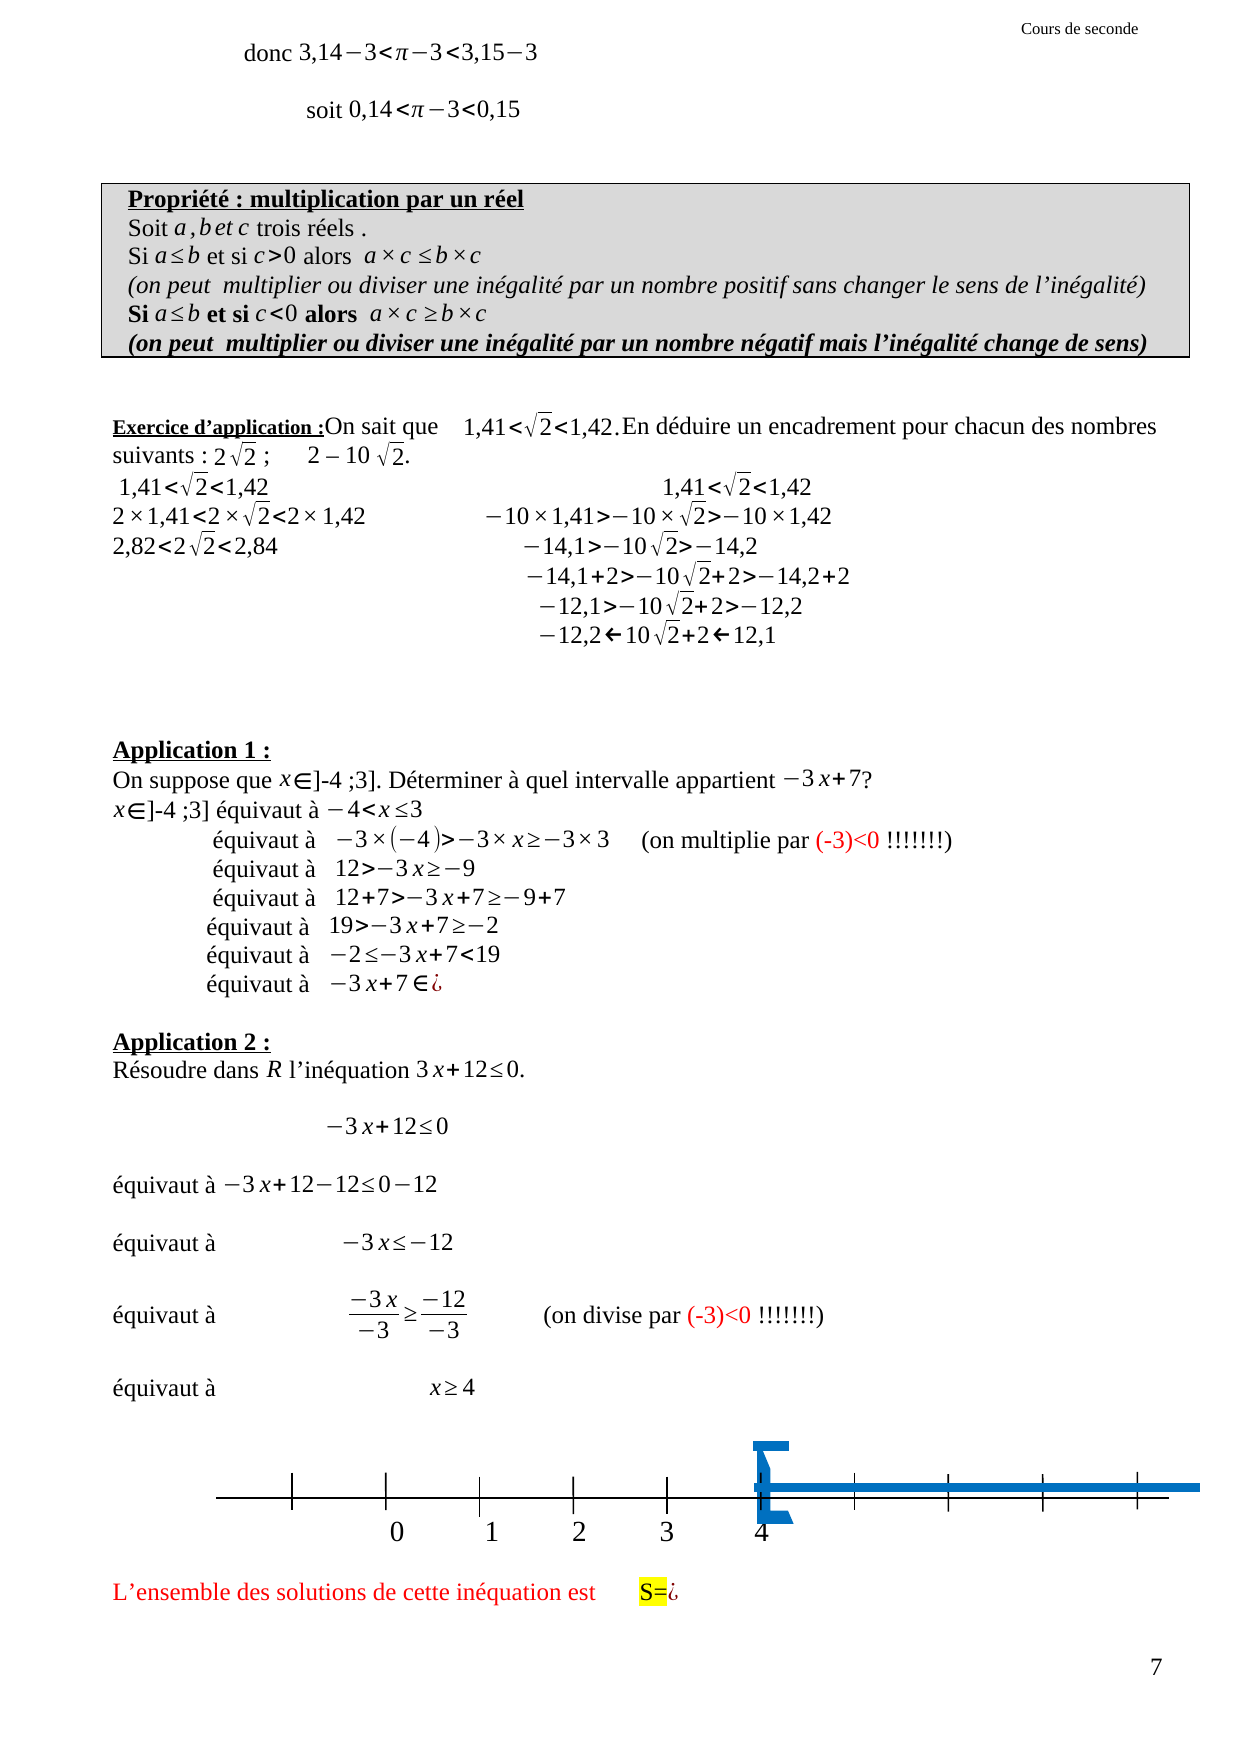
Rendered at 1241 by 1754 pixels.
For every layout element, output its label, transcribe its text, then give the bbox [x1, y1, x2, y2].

text Application 2 : [112, 1027, 1162, 1055]
text équivaut à [112, 1228, 1162, 1257]
text équivaut à [112, 854, 1162, 883]
text On suppose que ∈]-4 ;3]. Déterminer à quel intervalle appartient ? [112, 764, 1162, 794]
text équivaut à (on divise par (-3)<0 !!!!!!!) [112, 1285, 1162, 1344]
text équivaut à [112, 1170, 1162, 1199]
text équivaut à [112, 912, 1162, 940]
text ∈]-4 ;3] équivaut à [112, 794, 1162, 824]
text 0 1 2 3 4 [112, 1514, 1162, 1548]
text L’ensemble des solutions de cette inéquation est S= [667, 1577, 1162, 1606]
text soit [112, 95, 1162, 124]
text Exercice d’application :On sait que En déduire un encadrement pour chacun des nombres suivants : ; 2 – 10 . [112, 410, 1162, 470]
text L’ensemble des solutions de cette inéquation est S= [112, 1577, 639, 1606]
text Application 1 : [112, 735, 1162, 764]
text équivaut à [112, 969, 1162, 998]
text équivaut à (on multiplie par (-3)<0 !!!!!!!) [112, 824, 1162, 854]
text équivaut à [112, 1373, 1162, 1402]
text donc [112, 38, 1162, 67]
text équivaut à [112, 940, 1162, 969]
text Résoudre dans l’inéquation [112, 1055, 1162, 1084]
table_header Propriété : multiplication par un réel Soit trois réels . Si et si alors (on peut multiplier ou diviser une inégalité par un nombre positif sans changer le sens de l’inégalité) Si et si alors (on peut multiplier ou diviser une inégalité par un nombre négatif mais l’inégalité change de sens) [102, 184, 1189, 356]
text équivaut à [112, 883, 1162, 912]
